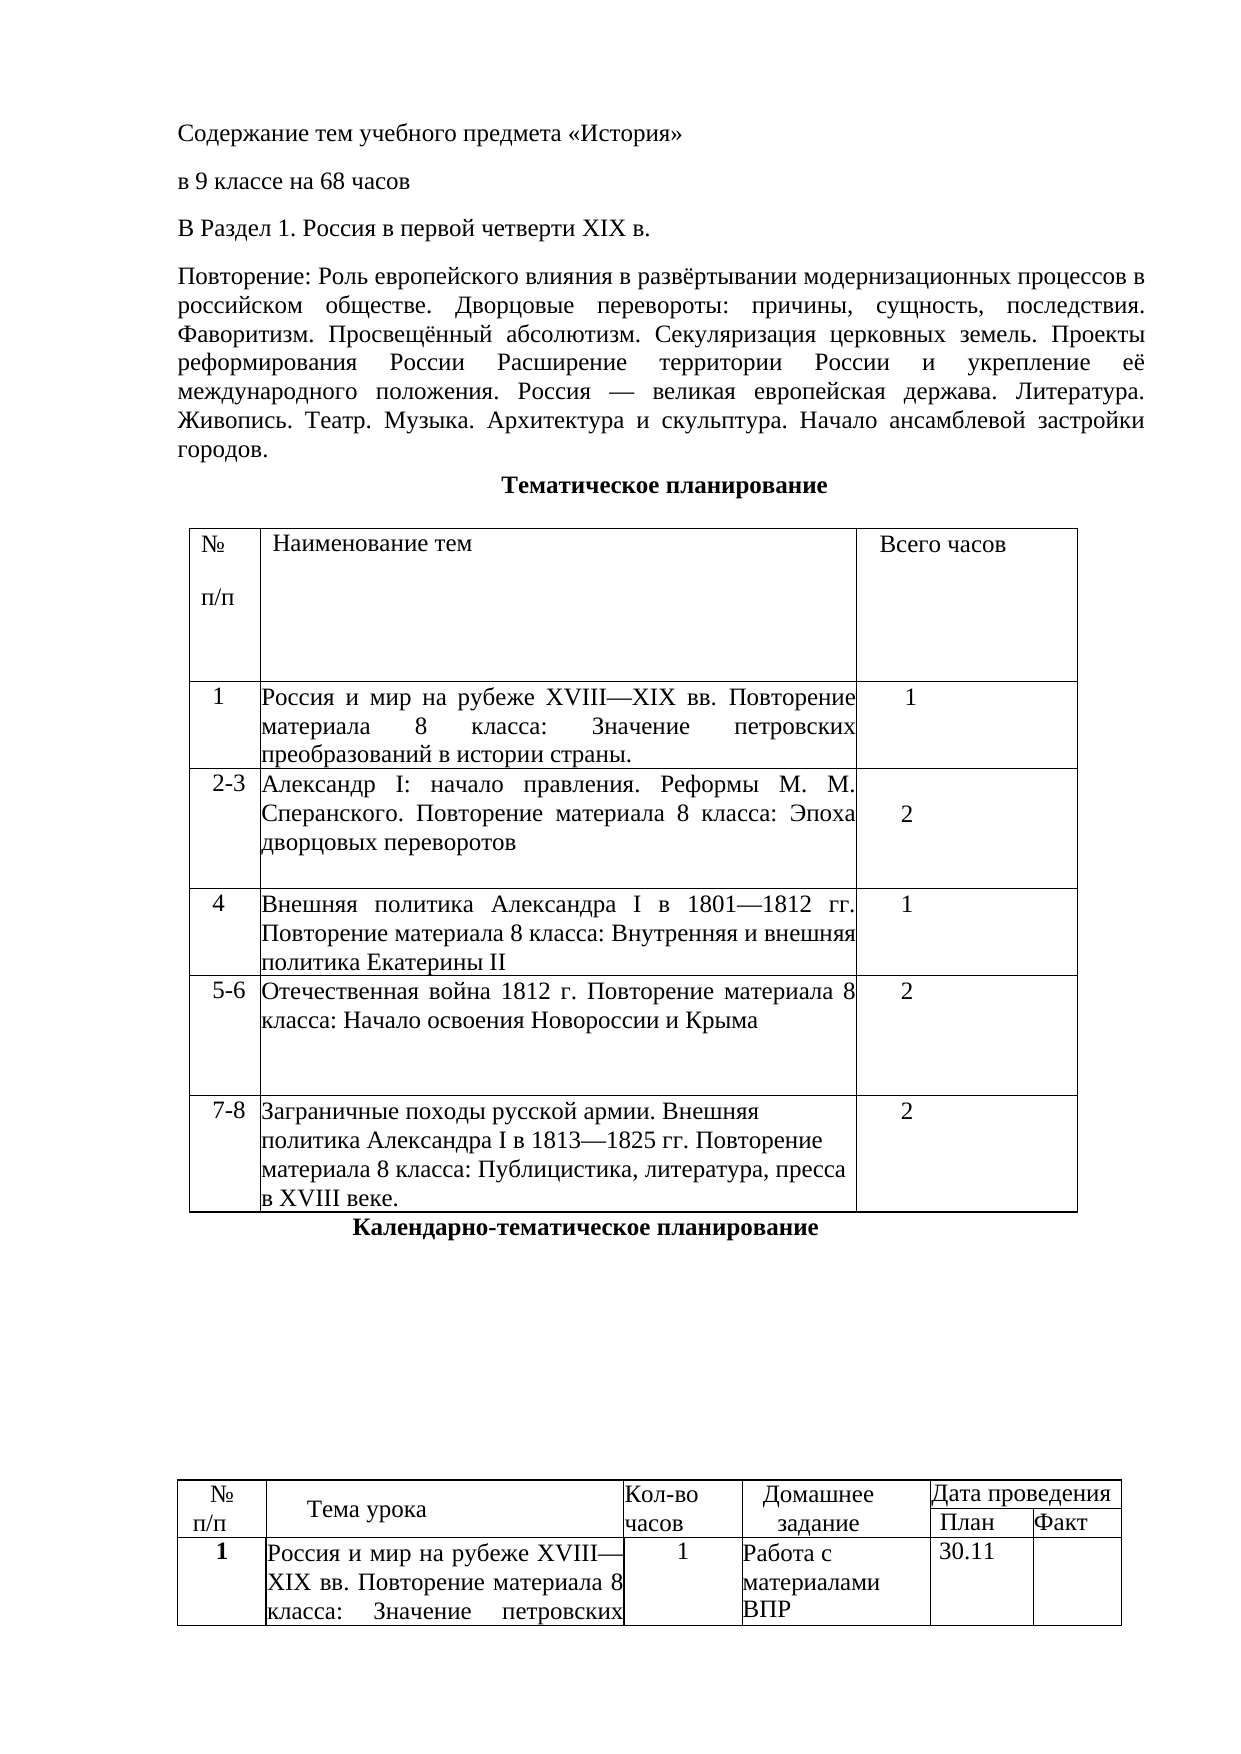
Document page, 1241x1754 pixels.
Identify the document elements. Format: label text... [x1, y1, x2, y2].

text Календарно-тематическое планирование [177, 1212, 1152, 1241]
table_cell 4 [190, 889, 260, 975]
table_cell 5-6 [190, 976, 260, 1095]
table_header Наименование тем [261, 529, 856, 681]
table_cell Отечественная война . Повторение материала 8 класса: Начало освоения Новороссии и Крыма [261, 976, 856, 1095]
table_header № п/п [178, 1481, 266, 1537]
table_cell 1 [625, 1538, 742, 1624]
text Содержание тем учебного предмета «История» [177, 118, 1152, 147]
table_cell 1 [190, 682, 260, 768]
table_cell Факт [1034, 1509, 1121, 1537]
table_cell Внешняя политика Александра I в 1801—1812 гг. Повторение материала 8 класса: Внутренняя и внешняя политика Екатерины II [261, 889, 856, 975]
table_cell 1 [857, 889, 1077, 975]
table_cell План [931, 1509, 1033, 1537]
table_cell [1034, 1538, 1121, 1624]
table_header № п/п [190, 529, 260, 681]
table_cell Заграничные походы русской армии. Внешняя политика Александра I в 1813—1825 гг. Повторение материала 8 класса: Публицистика, литература, пресса в XVIII веке. [261, 1096, 856, 1211]
table_cell 7-8 [190, 1096, 260, 1211]
table_cell Александр I: начало правления. Реформы М. М. Сперанского. Повторение материала 8 класса: Эпоха дворцовых переворотов [261, 769, 856, 888]
table_cell 2 [857, 976, 1077, 1095]
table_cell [267, 1538, 623, 1624]
table_header Тема урока [267, 1481, 623, 1537]
table_cell Россия и мир на рубеже XVIII—XIX вв. Повторение материала 8 класса: Значение петровских преобразований в истории страны. [261, 682, 856, 768]
table_cell 2 [857, 1096, 1077, 1211]
table_header Домашнее задание [743, 1481, 930, 1537]
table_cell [743, 1538, 930, 1624]
table_cell 2 [857, 769, 1077, 888]
text Тематическое планирование [177, 470, 1152, 499]
table_cell 1 [857, 682, 1077, 768]
table_header Кол-во часов [624, 1481, 742, 1537]
text Повторение: Роль европейского влияния в развёртывании модернизационных процессов в российском обществе. Дворцовые перевороты: причины, сущность, последствия. Фаворитизм. Просвещённый абсолютизм. Секуляризация церковных земель. Проекты реформирования России Расширение территории России и укрепление её международного положения. Россия — великая европейская держава. Литература. Живопись. Театр. Музыка. Архитектура и скульптура. Начало ансамблевой застройки городов. [177, 261, 1146, 462]
table_header Дата проведения [931, 1481, 1121, 1508]
table_cell 2-3 [190, 769, 260, 888]
table_header Всего часов [857, 529, 1077, 681]
table_cell 1 [178, 1538, 265, 1624]
text в 9 классе на 68 часов [177, 166, 1152, 194]
text В Раздел 1. Россия в первой четверти XIX в. [177, 213, 1152, 242]
table_cell 30.11 [931, 1538, 1033, 1624]
